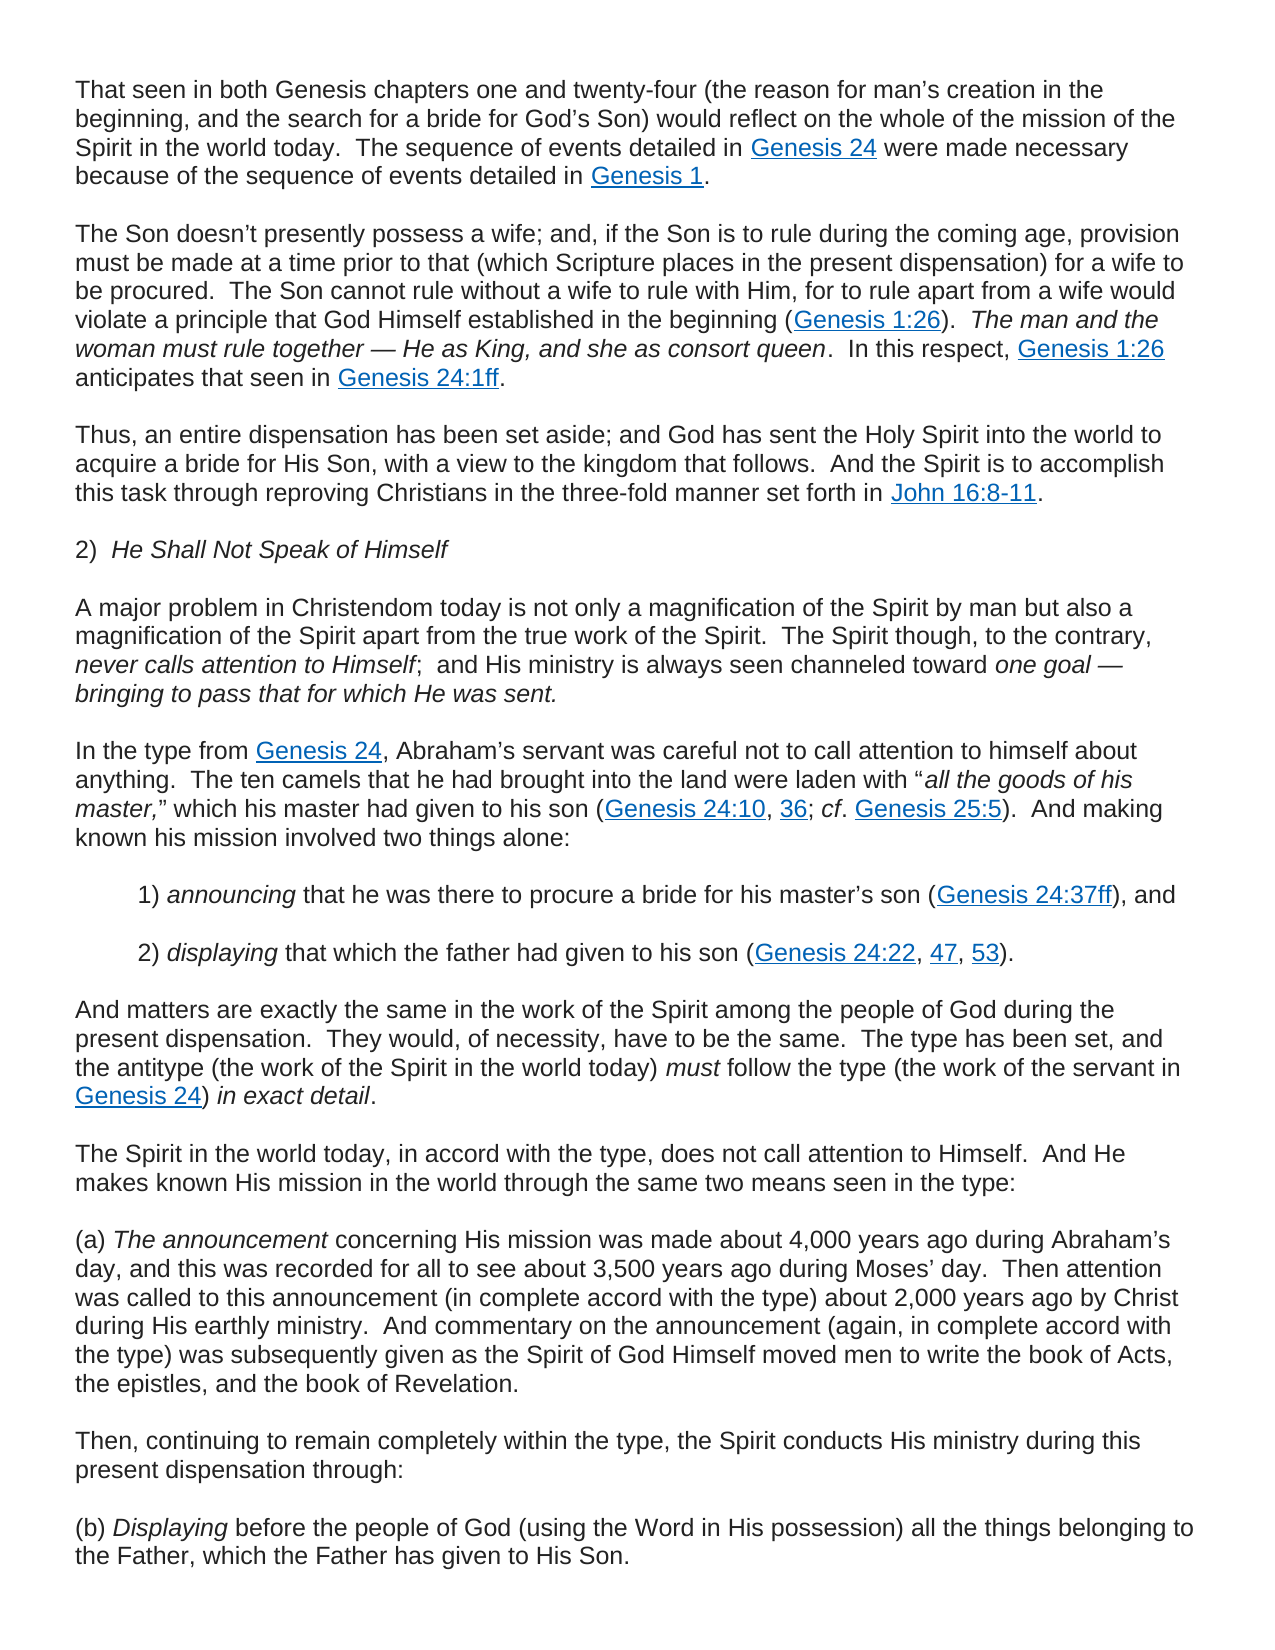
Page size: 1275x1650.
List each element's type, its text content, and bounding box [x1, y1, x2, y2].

text A major problem in Christendom today is not only a magnification of the Spirit by man but also a magnification of the Spirit apart from the true work of the Spirit. The Spirit though, to the contrary, never calls attention to Himself; and His ministry is always seen channeled toward one goal — bringing to pass that for which He was sent. [75, 592, 1200, 707]
text And matters are exactly the same in the work of the Spirit among the people of God during the present dispensation. They would, of necessity, have to be the same. The type has been set, and the antitype (the work of the Spirit in the world today) must follow the type (the work of the servant in Genesis 24) in exact detail. [75, 995, 1200, 1110]
text That seen in both Genesis chapters one and twenty-four (the reason for man’s creation in the beginning, and the search for a bride for God’s Son) would reflect on the whole of the mission of the Spirit in the world today. The sequence of events detailed in Genesis 24 were made necessary because of the sequence of events detailed in Genesis 1. [75, 75, 1200, 190]
text (b) Displaying before the people of God (using the Word in His possession) all the things belonging to the Father, which the Father has given to His Son. [75, 1512, 1200, 1570]
text 1) announcing that he was there to procure a bride for his master’s son (Genesis 24:37ff), and [137, 880, 1200, 909]
text 2) He Shall Not Speak of Himself [75, 535, 1200, 564]
text Thus, an entire dispensation has been set aside; and God has sent the Holy Spirit into the world to acquire a bride for His Son, with a view to the kingdom that follows. And the Spirit is to accomplish this task through reproving Christians in the three-fold manner set forth in John 16:8-11. [75, 420, 1200, 506]
text In the type from Genesis 24, Abraham’s servant was careful not to call attention to himself about anything. The ten camels that he had brought into the land were laden with “all the goods of his master,” which his master had given to his son (Genesis 24:10, 36; cf. Genesis 25:5). And making known his mission involved two things alone: [75, 736, 1200, 851]
text Then, continuing to remain completely within the type, the Spirit conducts His ministry during this present dispensation through: [75, 1426, 1200, 1484]
text The Spirit in the world today, in accord with the type, does not call attention to Himself. And He makes known His mission in the world through the same two means seen in the type: [75, 1139, 1200, 1196]
text (a) The announcement concerning His mission was made about 4,000 years ago during Abraham’s day, and this was recorded for all to see about 3,500 years ago during Moses’ day. Then attention was called to this announcement (in complete accord with the type) about 2,000 years ago by Christ during His earthly ministry. And commentary on the announcement (again, in complete accord with the type) was subsequently given as the Spirit of God Himself moved men to write the book of Acts, the epistles, and the book of Revelation. [75, 1225, 1200, 1397]
text The Son doesn’t presently possess a wife; and, if the Son is to rule during the coming age, provision must be made at a time prior to that (which Scripture places in the present dispensation) for a wife to be procured. The Son cannot rule without a wife to rule with Him, for to rule apart from a wife would violate a principle that God Himself established in the beginning (Genesis 1:26). The man and the woman must rule together — He as King, and she as consort queen. In this respect, Genesis 1:26 anticipates that seen in Genesis 24:1ff. [75, 219, 1200, 391]
text 2) displaying that which the father had given to his son (Genesis 24:22, 47, 53). [137, 937, 1200, 966]
